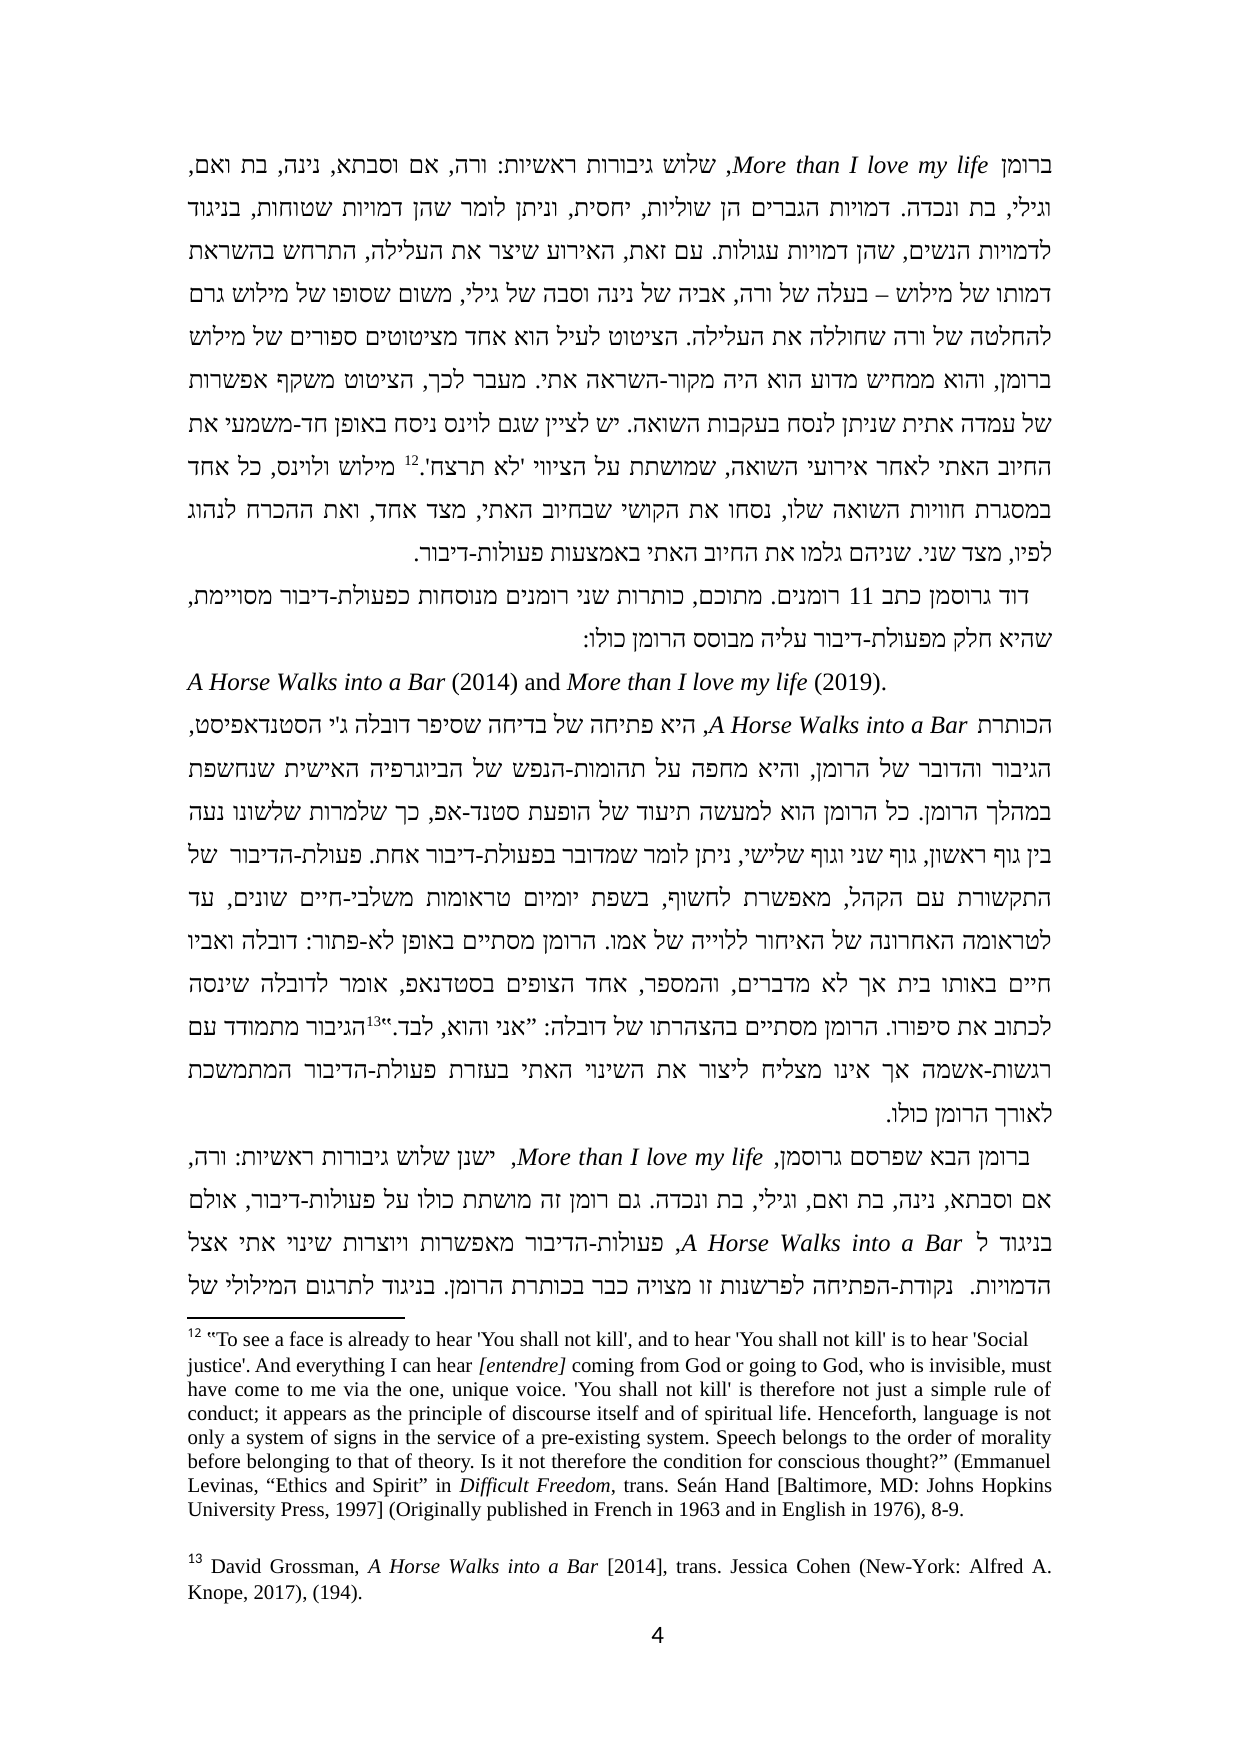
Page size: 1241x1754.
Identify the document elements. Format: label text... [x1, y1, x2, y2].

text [187, 1142, 1053, 1300]
text דוד גרוסמן כתב 11 רומנים. מתוכם, כותרות שני רומנים מנוסחות כפעולת-דיבור מסויימת, שהיא חלק מפעולת-דיבור עליה מבוסס הרומן כולו: [187, 581, 1053, 653]
text A Horse Walks into a Bar (2014) and More than I love my life (2019). [187, 667, 1053, 696]
text הכותרת A Horse Walks into a Bar, היא פתיחה של בדיחה שסיפר דובלה ג'י הסטנדאפיסט, הגיבור והדובר של הרומן, והיא מחפה על תהומות-הנפש של הביוגרפיה האישית שנחשפת במהלך הרומן. כל הרומן הוא למעשה תיעוד של הופעת סטנד-אפ, כך שלמרות שלשונו נעה בין גוף ראשון, גוף שני וגוף שלישי, ניתן לומר שמדובר בפעולת-דיבור אחת. פעולת-הדיבור של התקשורת עם הקהל, מאפשרת לחשוף, בשפת יומיום טראומות משלבי-חיים שונים, עד לטראומה האחרונה של האיחור ללוייה של אמו. הרומן מסתיים באופן לא-פתור: דובלה ואביו חיים באותו בית אך לא מדברים, והמספר, אחד הצופים בסטדנאפ, אומר לדובלה שינסה לכתוב את סיפורו. הרומן מסתיים בהצהרתו של דובלה: ”אני והוא, לבד.‟הגיבור מתמודד עם רגשות-אשמה אך אינו מצליח ליצור את השינוי האתי בעזרת פעולת-הדיבור המתמשכת לאורך הרומן כולו. [187, 711, 1053, 1127]
text ברומן More than I love my life, שלוש גיבורות ראשיות: ורה, אם וסבתא, נינה, בת ואם, וגילי, בת ונכדה. דמויות הגברים הן שוליות, יחסית, וניתן לומר שהן דמויות שטוחות, בניגוד לדמויות הנשים, שהן דמויות עגולות. עם זאת, האירוע שיצר את העלילה, התרחש בהשראת דמותו של מילוש – בעלה של ורה, אביה של נינה וסבה של גילי, משום שסופו של מילוש גרם להחלטה של ורה שחוללה את העלילה. הציטוט לעיל הוא אחד מציטוטים ספורים של מילוש ברומן, והוא ממחיש מדוע הוא היה מקור-השראה אתי. מעבר לכך, הציטוט משקף אפשרות של עמדה אתית שניתן לנסח בעקבות השואה. יש לציין שגם לוינס ניסח באופן חד-משמעי את החיוב האתי לאחר אירועי השואה, שמושתת על הציווי 'לא תרצח'. מילוש ולוינס, כל אחד במסגרת חוויות השואה שלו, נסחו את הקושי שבחיוב האתי, מצד אחד, ואת ההכרח לנהוג לפיו, מצד שני. שניהם גלמו את החיוב האתי באמצעות פעולות-דיבור. [187, 150, 1053, 567]
